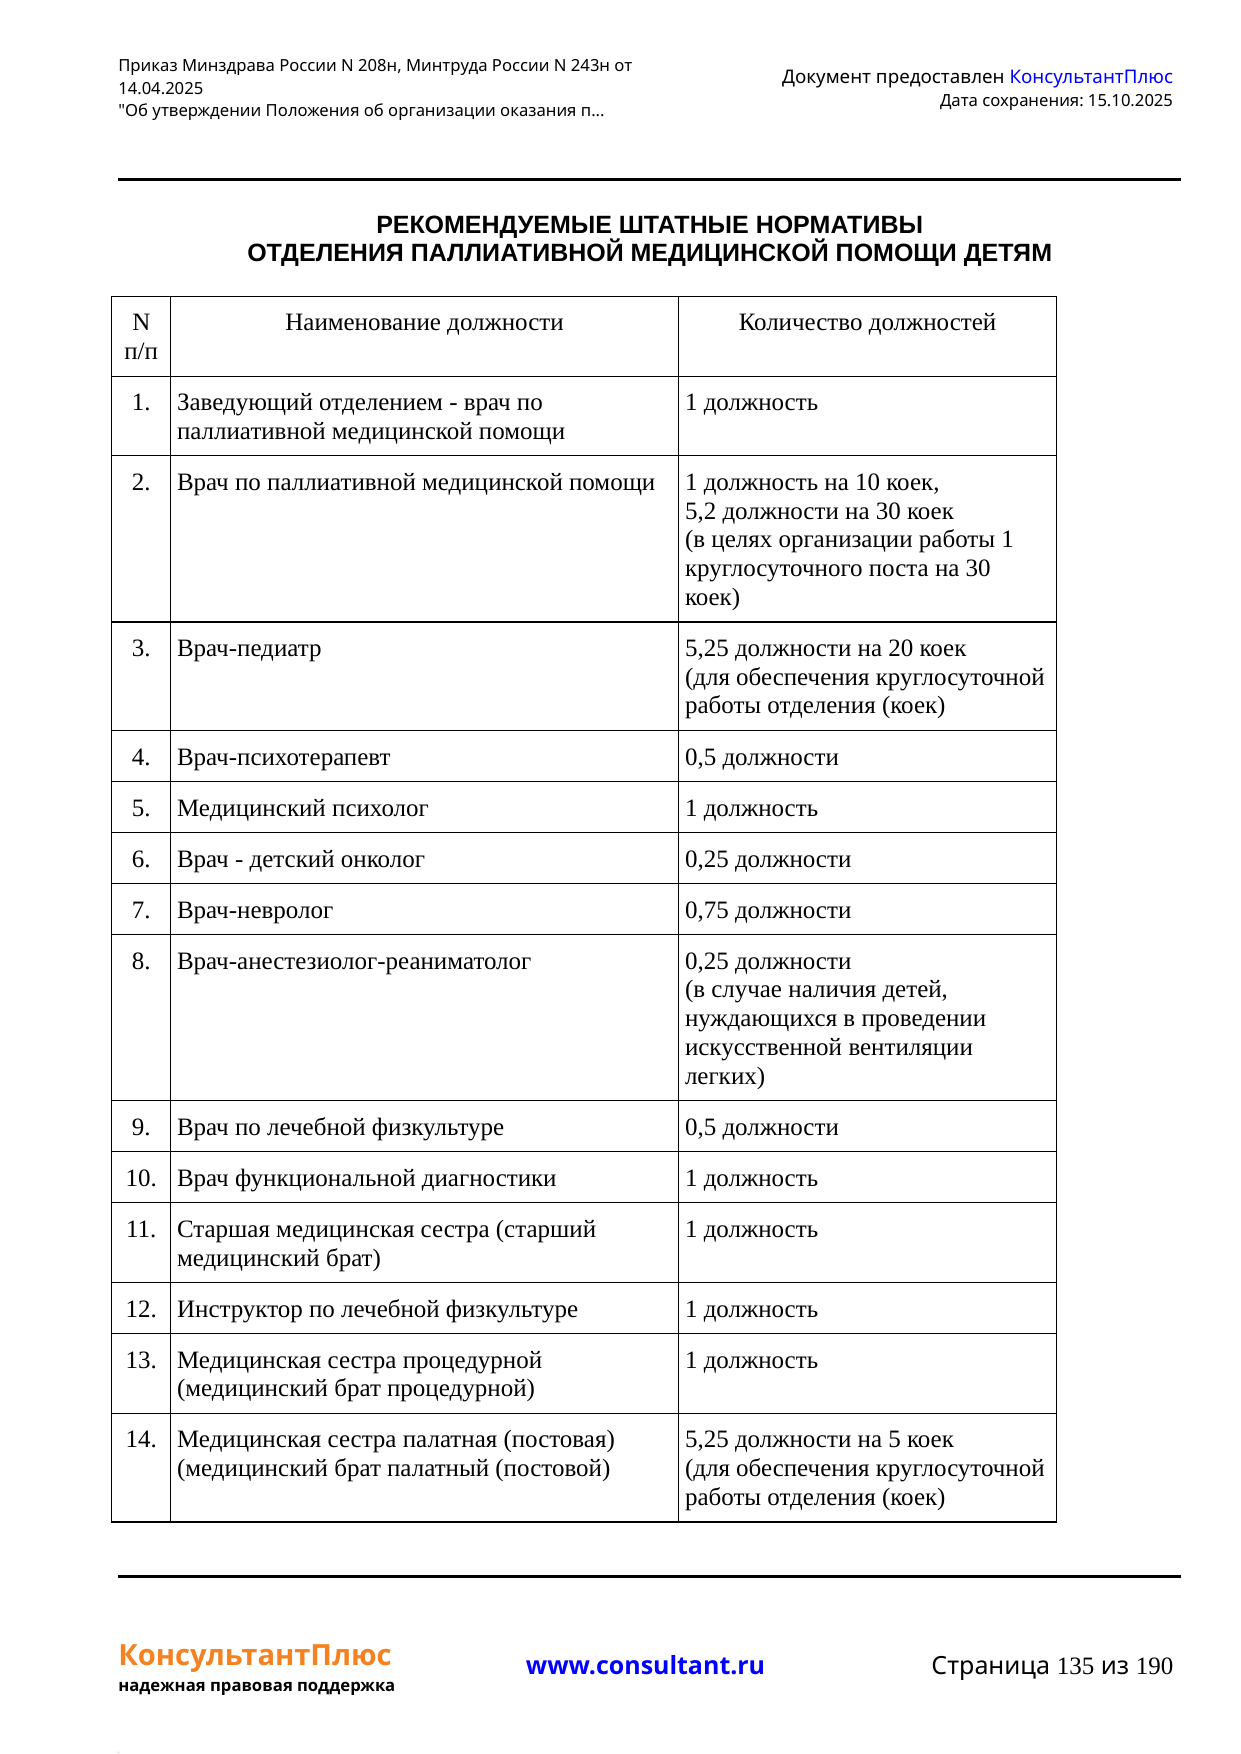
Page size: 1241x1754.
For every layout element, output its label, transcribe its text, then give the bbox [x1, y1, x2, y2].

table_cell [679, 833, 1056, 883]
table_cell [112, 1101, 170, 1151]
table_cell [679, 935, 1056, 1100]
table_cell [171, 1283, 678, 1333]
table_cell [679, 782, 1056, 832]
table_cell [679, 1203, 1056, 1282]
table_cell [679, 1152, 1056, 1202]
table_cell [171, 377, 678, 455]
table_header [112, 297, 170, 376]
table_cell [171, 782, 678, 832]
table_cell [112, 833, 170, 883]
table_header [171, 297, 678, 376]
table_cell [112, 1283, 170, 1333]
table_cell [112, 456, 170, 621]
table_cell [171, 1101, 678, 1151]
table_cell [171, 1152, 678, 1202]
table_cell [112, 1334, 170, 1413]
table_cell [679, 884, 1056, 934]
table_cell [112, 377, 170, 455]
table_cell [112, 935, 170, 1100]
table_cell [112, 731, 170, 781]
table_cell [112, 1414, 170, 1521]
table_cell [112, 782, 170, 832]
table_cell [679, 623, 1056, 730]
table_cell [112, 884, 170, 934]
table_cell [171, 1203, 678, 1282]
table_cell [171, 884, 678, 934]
title ОТДЕЛЕНИЯ ПАЛЛИАТИВНОЙ МЕДИЦИНСКОЙ ПОМОЩИ ДЕТЯМ [118, 238, 1181, 267]
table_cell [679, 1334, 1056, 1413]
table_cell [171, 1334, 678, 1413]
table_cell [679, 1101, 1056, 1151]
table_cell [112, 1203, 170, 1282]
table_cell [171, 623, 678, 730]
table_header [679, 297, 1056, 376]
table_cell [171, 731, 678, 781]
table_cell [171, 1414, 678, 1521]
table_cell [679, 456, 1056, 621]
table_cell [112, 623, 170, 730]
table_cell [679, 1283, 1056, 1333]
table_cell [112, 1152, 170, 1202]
title РЕКОМЕНДУЕМЫЕ ШТАТНЫЕ НОРМАТИВЫ [118, 209, 1181, 238]
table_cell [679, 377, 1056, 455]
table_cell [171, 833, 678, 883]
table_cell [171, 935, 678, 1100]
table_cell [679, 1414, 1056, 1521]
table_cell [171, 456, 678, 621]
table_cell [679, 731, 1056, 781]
